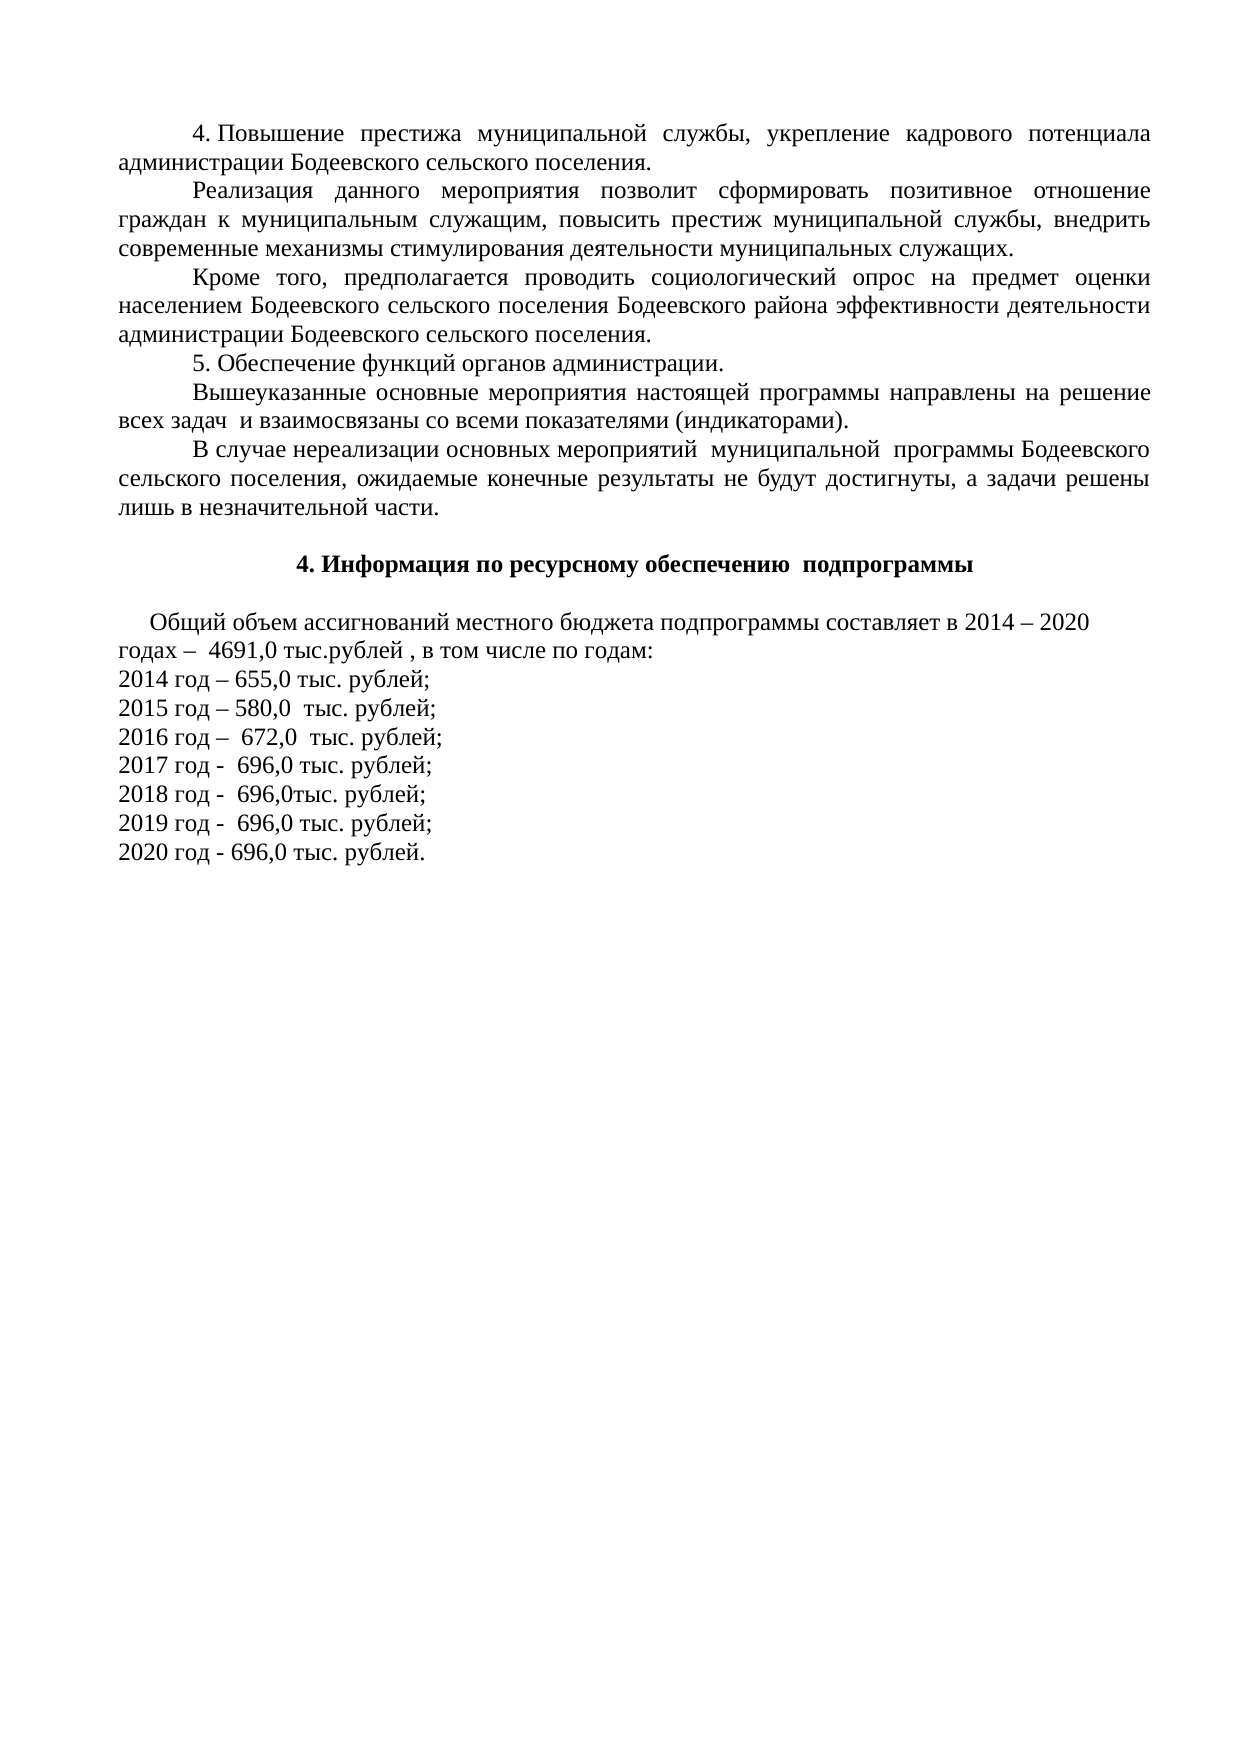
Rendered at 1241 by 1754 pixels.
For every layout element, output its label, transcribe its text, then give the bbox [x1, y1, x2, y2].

text 2015 год – 580,0 тыс. рублей; [118, 693, 1152, 722]
text 2018 год - 696,0тыс. рублей; [118, 779, 1152, 808]
text 2016 год – 672,0 тыс. рублей; [118, 722, 1152, 751]
text 2020 год - 696,0 тыс. рублей. [118, 837, 1152, 866]
text Общий объем ассигнований местного бюджета подпрограммы составляет в 2014 – 2020 годах – 4691,0 тыс.рублей , в том числе по годам: [118, 607, 1152, 664]
text 2014 год – 655,0 тыс. рублей; [118, 664, 1152, 693]
text Кроме того, предполагается проводить социологический опрос на предмет оценки населением Бодеевского сельского поселения Бодеевского района эффективности деятельности администрации Бодеевского сельского поселения. [118, 262, 1152, 348]
text Вышеуказанные основные мероприятия настоящей программы направлены на решение всех задач и взаимосвязаны со всеми показателями (индикаторами). [118, 377, 1152, 434]
text 5. Обеспечение функций органов администрации. [118, 348, 1152, 377]
text 2017 год - 696,0 тыс. рублей; [118, 751, 1152, 779]
text 4. Повышение престижа муниципальной службы, укрепление кадрового потенциала администрации Бодеевского сельского поселения. [118, 118, 1152, 176]
text 2019 год - 696,0 тыс. рублей; [118, 808, 1152, 837]
text 4. Информация по ресурсному обеспечению подпрограммы [118, 549, 1152, 578]
text В случае нереализации основных мероприятий муниципальной программы Бодеевского сельского поселения, ожидаемые конечные результаты не будут достигнуты, а задачи решены лишь в незначительной части. [118, 434, 1152, 521]
text Реализация данного мероприятия позволит сформировать позитивное отношение граждан к муниципальным служащим, повысить престиж муниципальной службы, внедрить современные механизмы стимулирования деятельности муниципальных служащих. [118, 176, 1152, 262]
